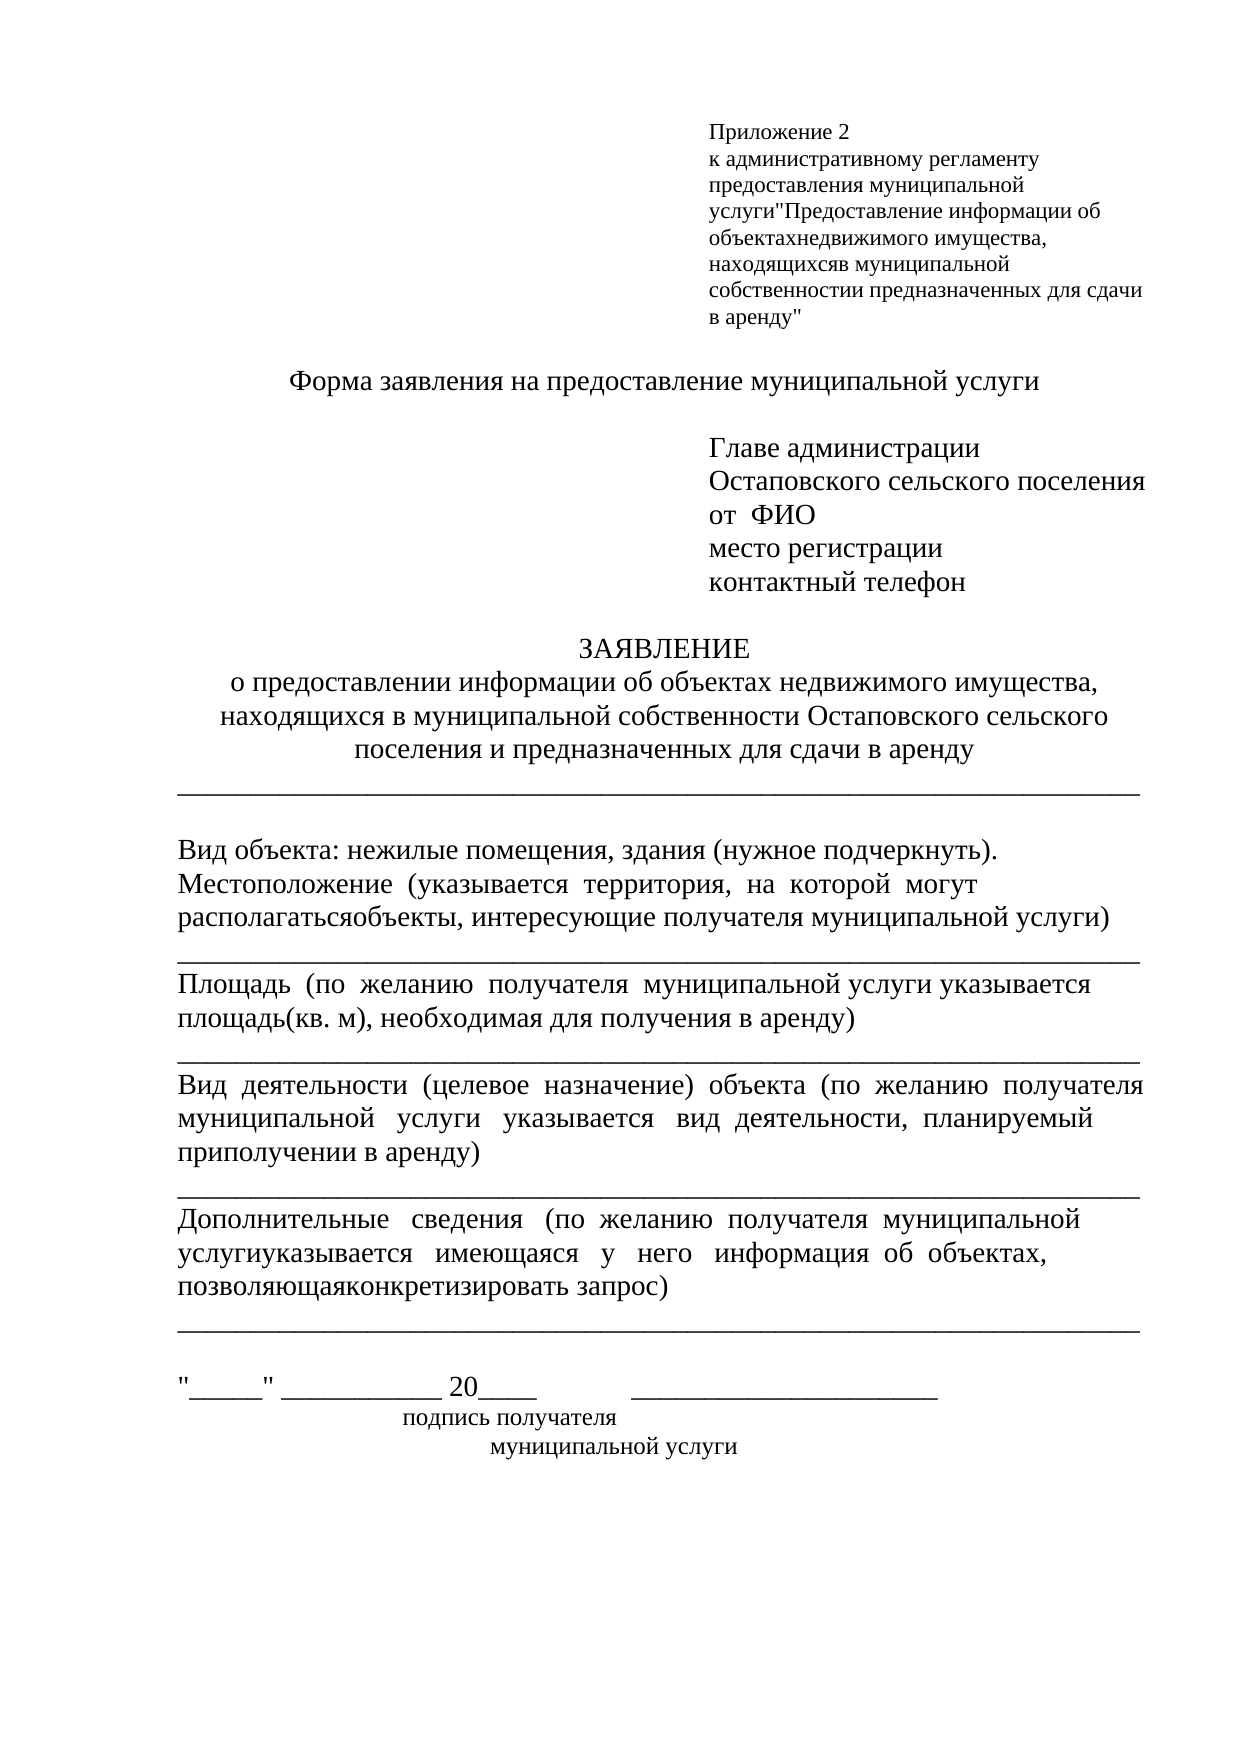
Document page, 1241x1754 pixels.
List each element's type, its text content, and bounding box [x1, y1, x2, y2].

text к административному регламенту [709, 144, 1151, 171]
text Вид объекта: нежилые помещения, здания (нужное подчеркнуть). [177, 832, 1151, 866]
text муниципальной услуги указывается вид деятельности, планируемый приполучении в аренду) [177, 1101, 1151, 1168]
text контактный телефон [709, 564, 1151, 597]
text Главе администрации Остаповского сельского поселения [709, 430, 1151, 497]
text предоставления муниципальной услуги"Предоставление информации об объектахнедвижимого имущества, находящихсяв муниципальной собственностии предназначенных для сдачи в аренду" [709, 171, 1151, 329]
text __________________________________________________________________ [177, 765, 1151, 799]
text Вид деятельности (целевое назначение) объекта (по желанию получателя [177, 1067, 1151, 1101]
text от ФИО [709, 497, 1151, 530]
text подпись получателя [177, 1402, 1151, 1431]
text Дополнительные сведения (по желанию получателя муниципальной услугиуказывается имеющаяся у него информация об объектах, позволяющаяконкретизировать запрос) [177, 1201, 1151, 1302]
text о предоставлении информации об объектах недвижимого имущества, [177, 664, 1151, 698]
text Местоположение (указывается территория, на которой могут располагатьсяобъекты, интересующие получателя муниципальной услуги) [177, 866, 1151, 933]
text Площадь (по желанию получателя муниципальной услуги указывается площадь(кв. м), необходимая для получения в аренду) [177, 966, 1151, 1033]
text "_____" ___________ 20____ _____________________ [177, 1369, 1151, 1402]
text __________________________________________________________________ [177, 1033, 1151, 1067]
text Форма заявления на предоставление муниципальной услуги [177, 363, 1151, 396]
text __________________________________________________________________ [177, 1302, 1151, 1335]
text ЗАЯВЛЕНИЕ [177, 631, 1151, 664]
text находящихся в муниципальной собственности Остаповского сельского поселения и предназначенных для сдачи в аренду [177, 698, 1151, 765]
text Приложение 2 [709, 118, 1151, 144]
text __________________________________________________________________ [177, 933, 1151, 966]
text муниципальной услуги [177, 1431, 1151, 1460]
text место регистрации [709, 530, 1151, 564]
text __________________________________________________________________ [177, 1168, 1151, 1201]
